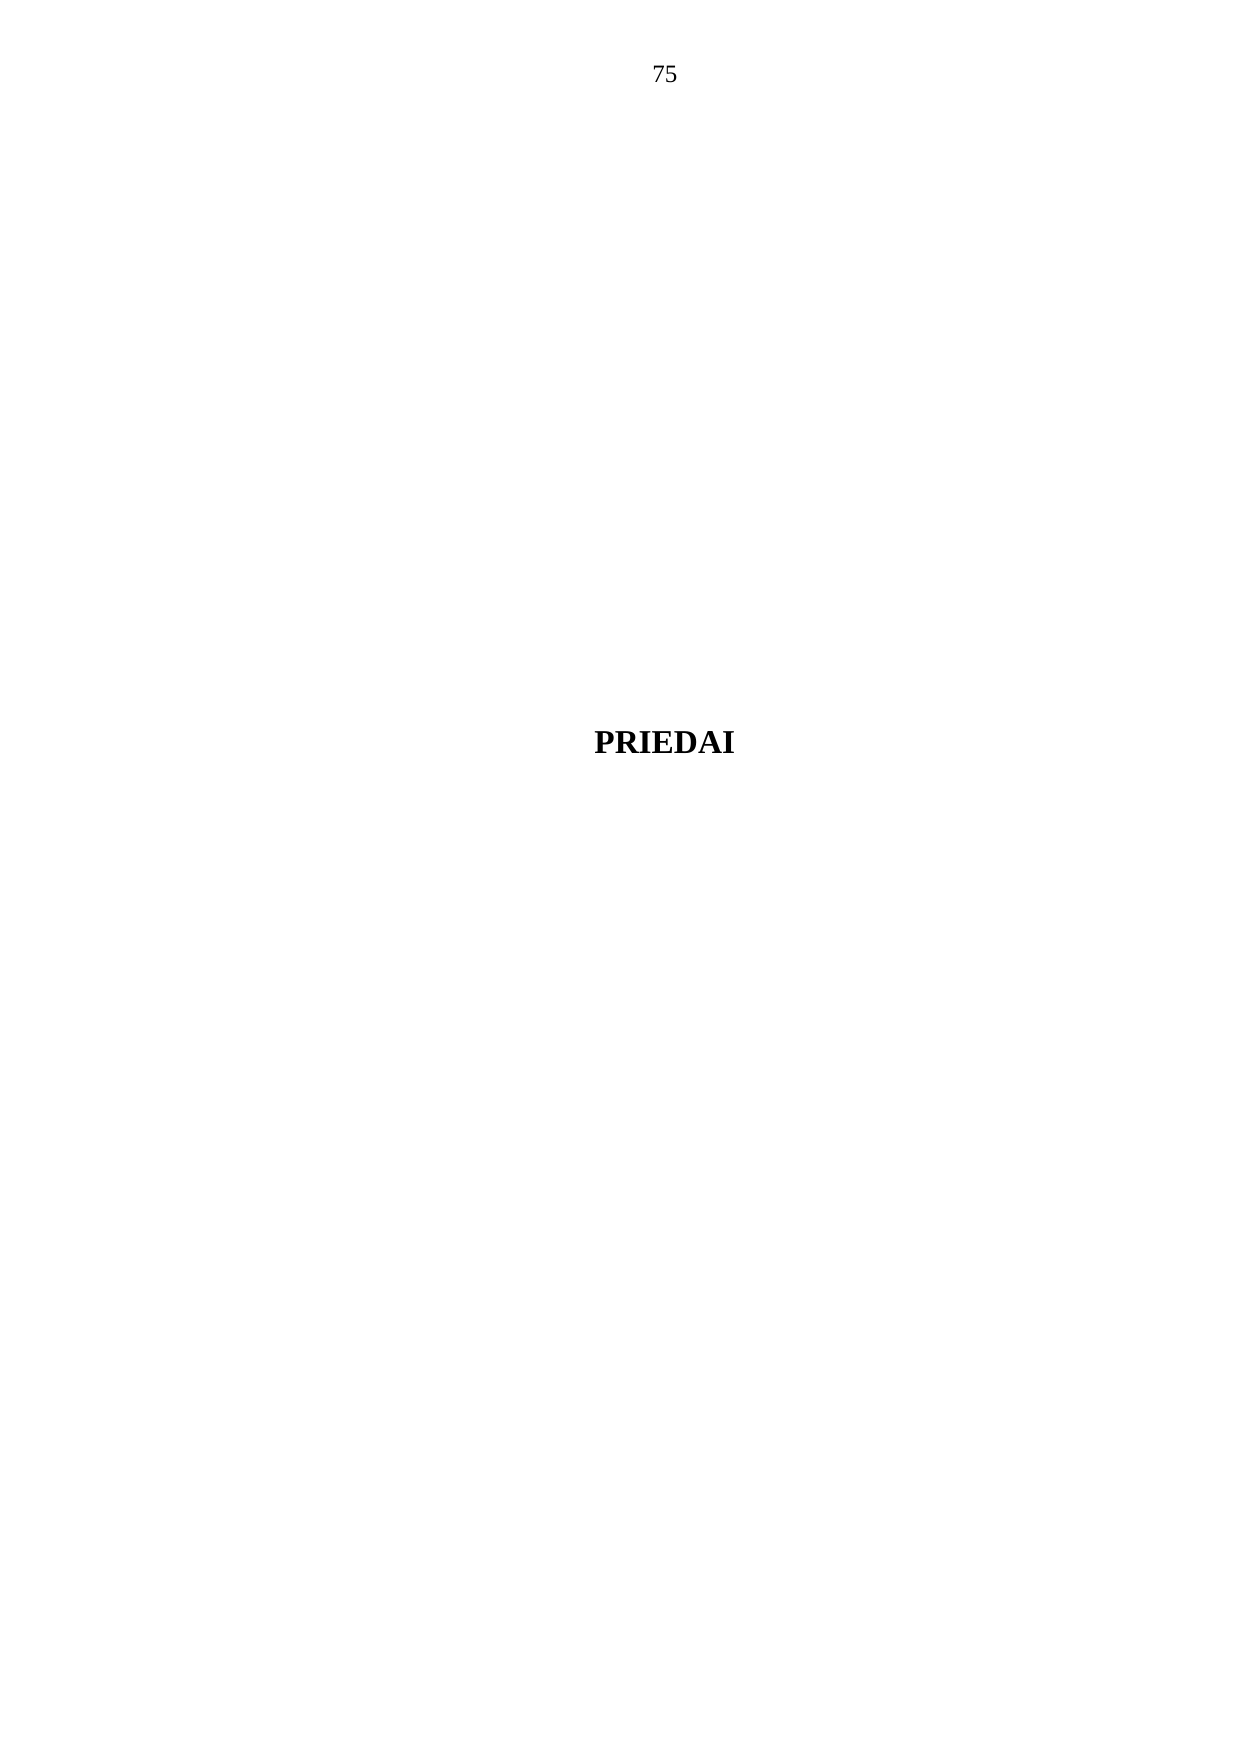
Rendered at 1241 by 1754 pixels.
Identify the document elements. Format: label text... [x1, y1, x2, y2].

text PRIEDAI [148, 722, 1181, 760]
